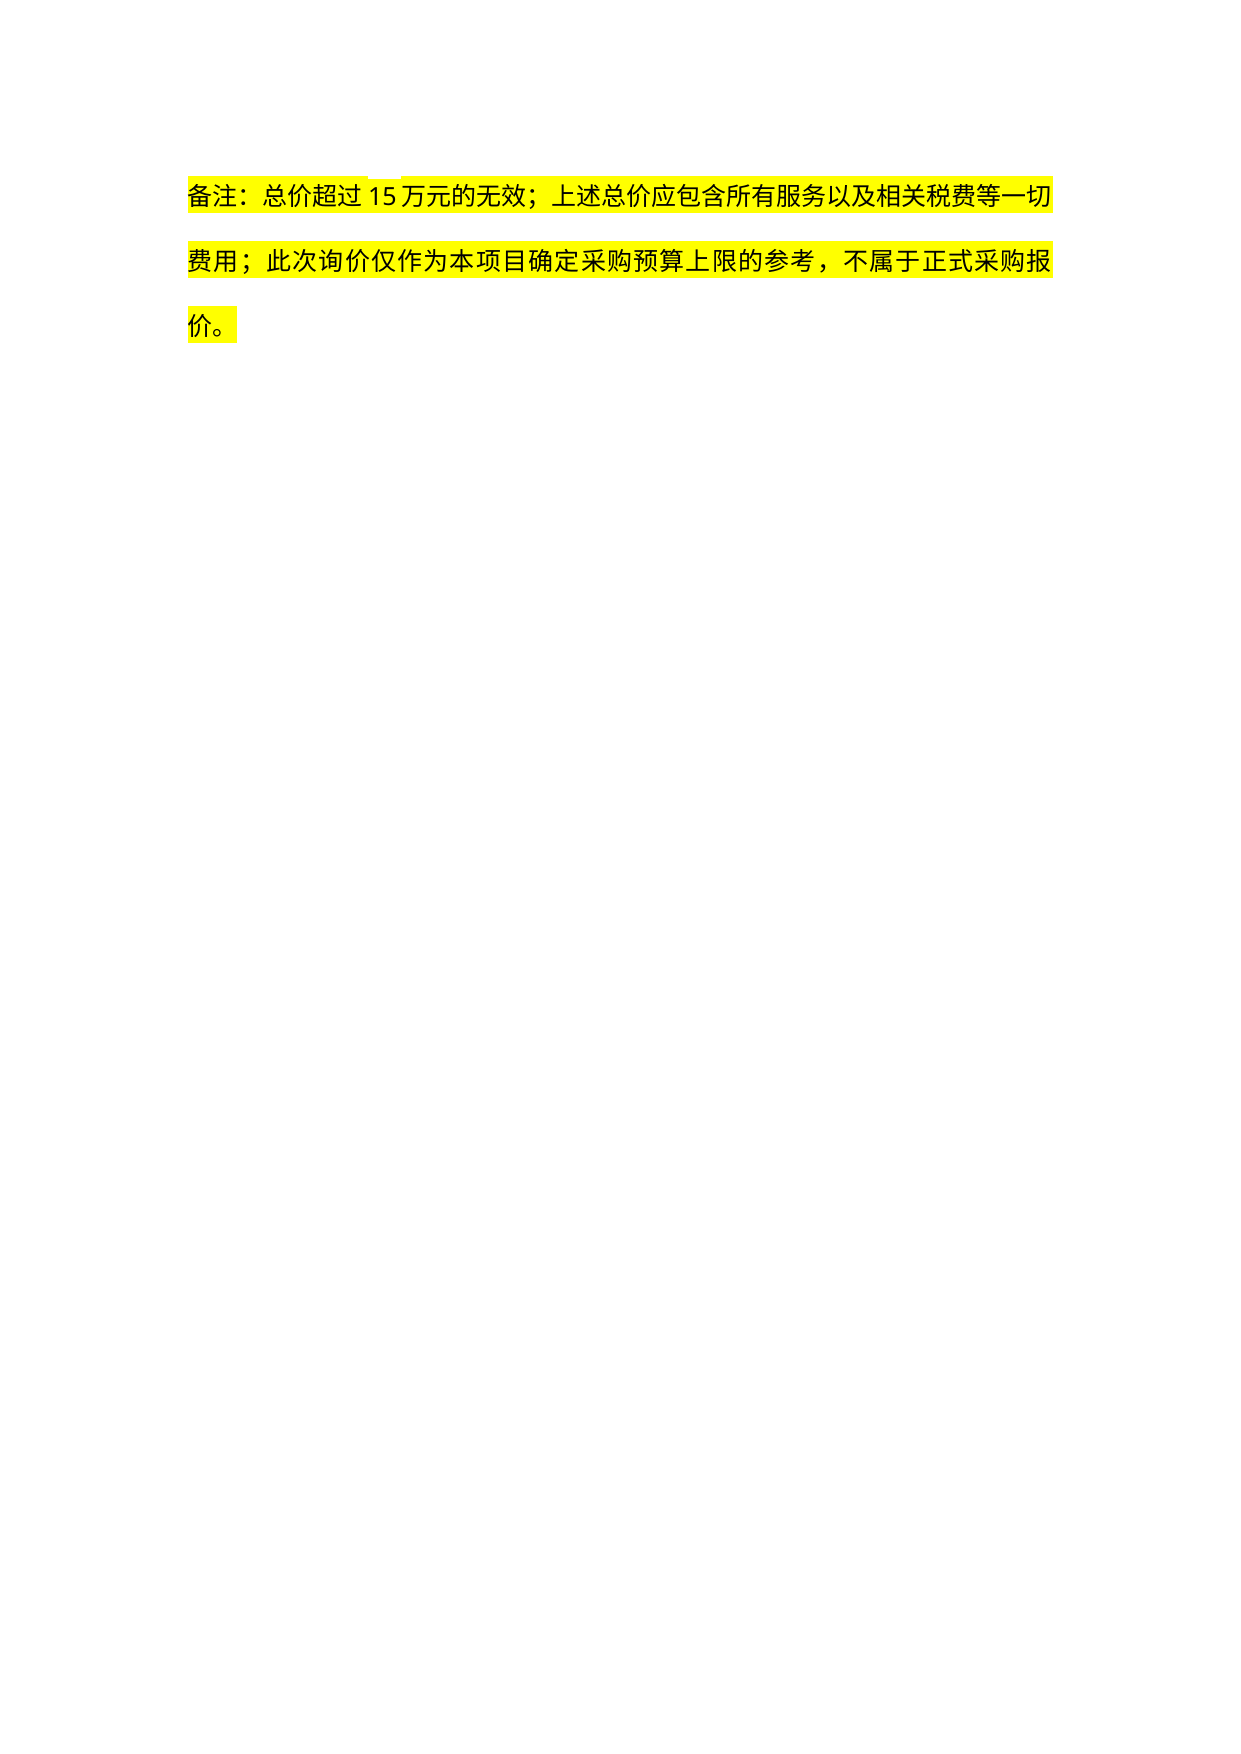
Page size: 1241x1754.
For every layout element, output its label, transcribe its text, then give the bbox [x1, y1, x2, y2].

text 备注：总价超过15万元的无效；上述总价应包含所有服务以及相关税费等一切费用；此次询价仅作为本项目确定采购预算上限的参考，不属于正式采购报价。 [187, 162, 1053, 357]
